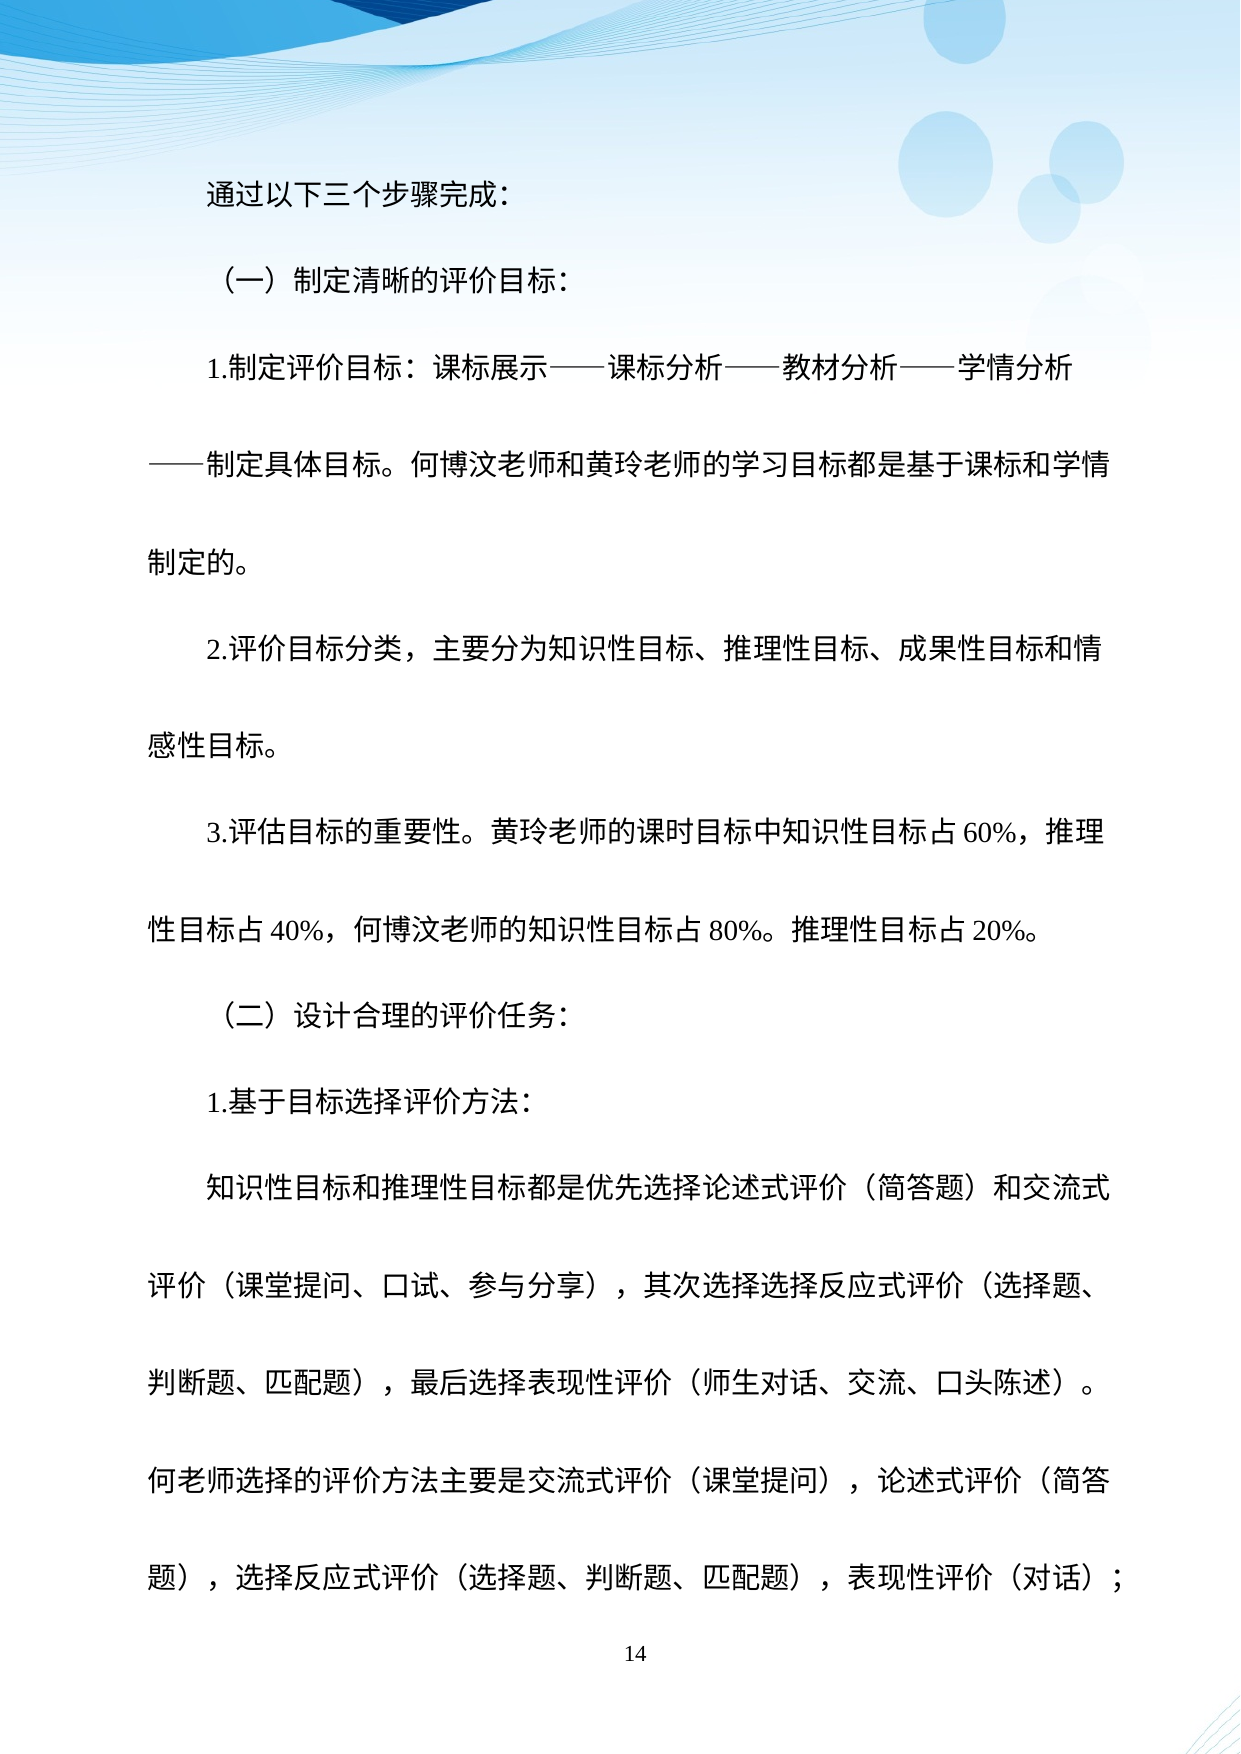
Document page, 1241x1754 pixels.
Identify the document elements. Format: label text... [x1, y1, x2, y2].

text （一）制定清晰的评价目标： [148, 247, 1122, 312]
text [148, 1153, 1122, 1608]
text 通过以下三个步骤完成： [148, 161, 1122, 226]
text 1.制定评价目标：课标展示——课标分析——教材分析——学情分析——制定具体目标。何博汶老师和黄玲老师的学习目标都是基于课标和学情制定的。 [148, 333, 1122, 593]
text 3.评估目标的重要性。黄玲老师的课时目标中知识性目标占60%，推理性目标占40%，何博汶老师的知识性目标占80%。推理性目标占20%。 [148, 798, 1122, 960]
text 2.评价目标分类，主要分为知识性目标、推理性目标、成果性目标和情感性目标。 [148, 614, 1122, 776]
text 1.基于目标选择评价方法： [148, 1067, 1122, 1132]
picture [0, 0, 1241, 1754]
text （二）设计合理的评价任务： [148, 981, 1122, 1046]
